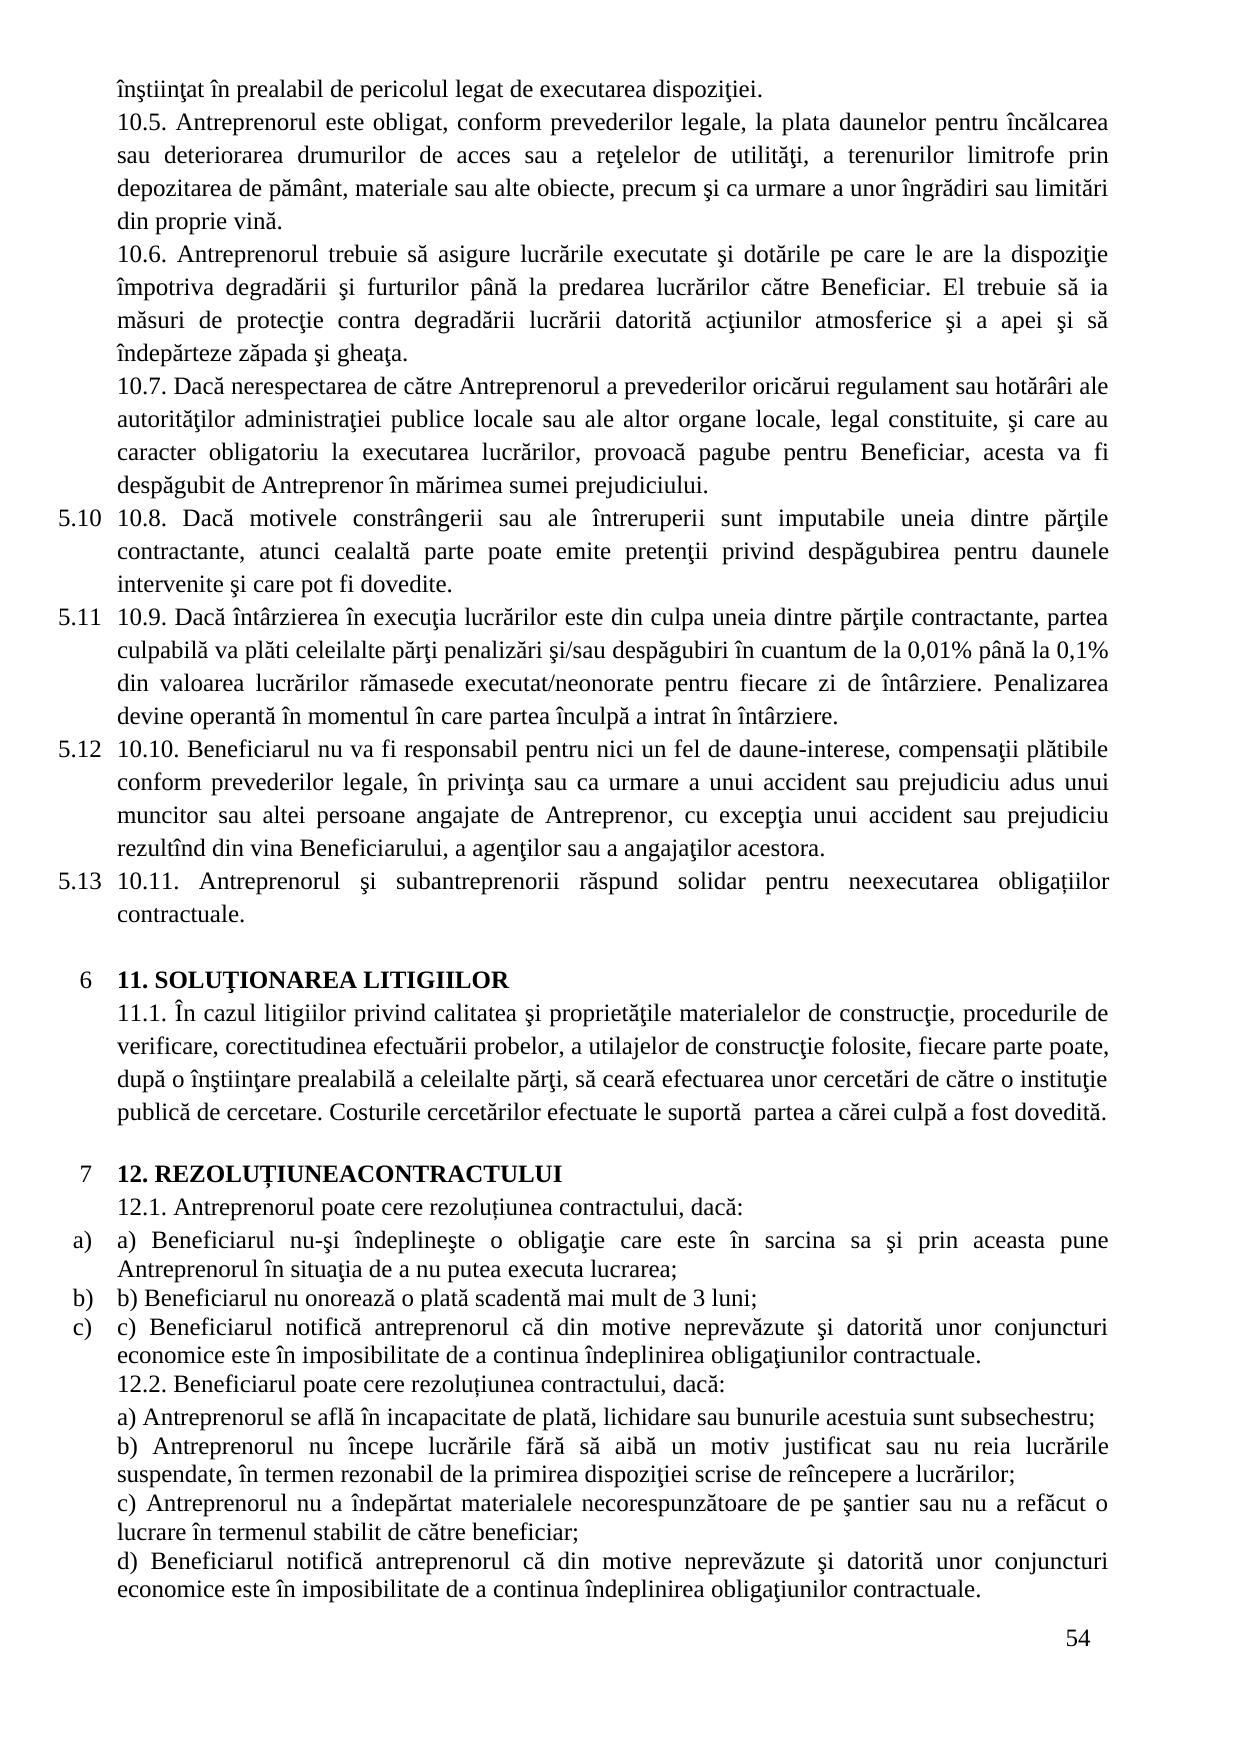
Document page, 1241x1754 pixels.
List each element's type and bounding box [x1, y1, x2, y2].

table_header [106, 74, 1121, 1603]
